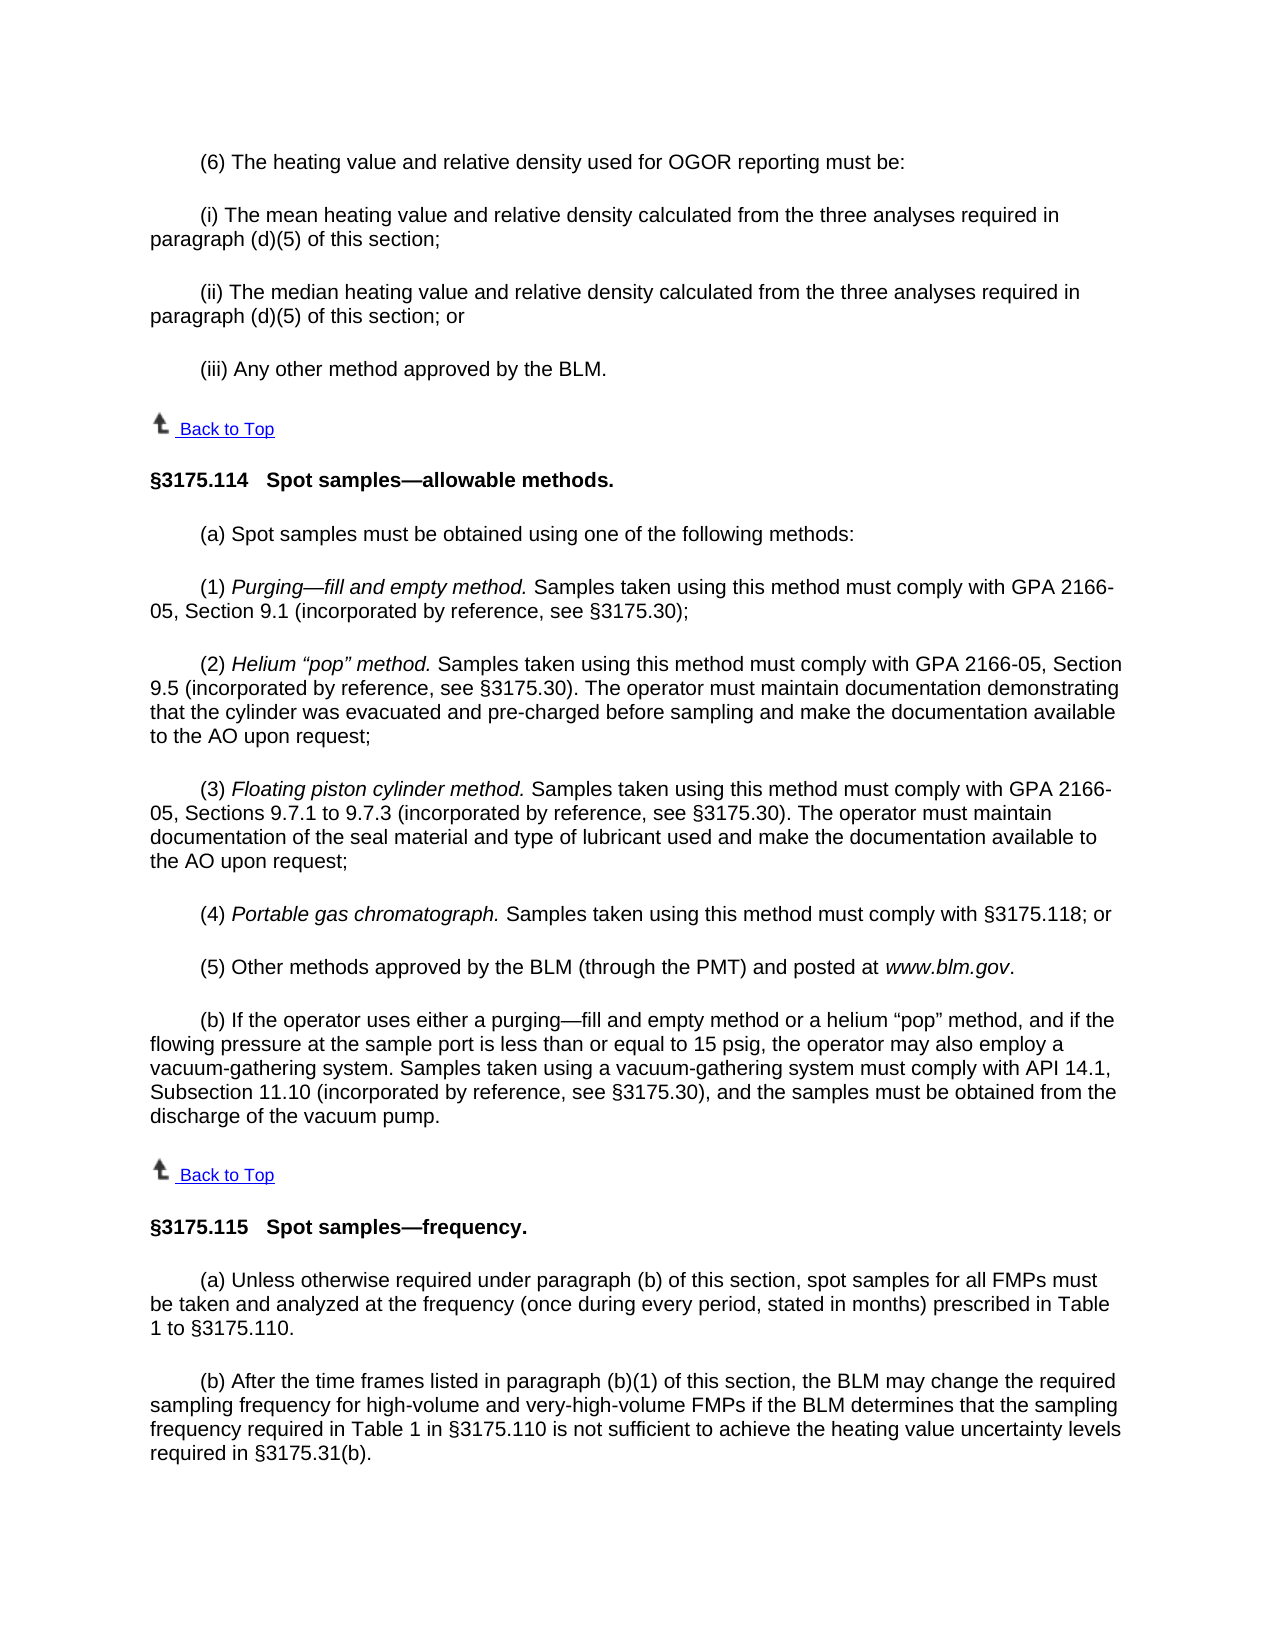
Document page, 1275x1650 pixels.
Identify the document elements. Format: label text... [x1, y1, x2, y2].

text Back to Top [150, 1157, 1125, 1186]
text (b) If the operator uses either a purging—fill and empty method or a helium “pop” method, and if the flowing pressure at the sample port is less than or equal to 15 psig, the operator may also employ a vacuum-gathering system. Samples taken using a vacuum-gathering system must comply with API 14.1, Subsection 11.10 (incorporated by reference, see §3175.30), and the samples must be obtained from the discharge of the vacuum pump. [150, 1008, 1125, 1128]
text (iii) Any other method approved by the BLM. [150, 357, 1125, 381]
text (ii) The median heating value and relative density calculated from the three analyses required in paragraph (d)(5) of this section; or [150, 280, 1125, 328]
text Back to Top [150, 410, 1125, 439]
text (a) Spot samples must be obtained using one of the following methods: [150, 521, 1125, 545]
text (6) The heating value and relative density used for OGOR reporting must be: [150, 150, 1125, 174]
text (3) Floating piston cylinder method. Samples taken using this method must comply with GPA 2166-05, Sections 9.7.1 to 9.7.3 (incorporated by reference, see §3175.30). The operator must maintain documentation of the seal material and type of lubricant used and make the documentation available to the AO upon request; [150, 777, 1125, 872]
text §3175.115 Spot samples—frequency. [150, 1215, 1125, 1239]
text (2) Helium “pop” method. Samples taken using this method must comply with GPA 2166-05, Section 9.5 (incorporated by reference, see §3175.30). The operator must maintain documentation demonstrating that the cylinder was evacuated and pre-charged before sampling and make the documentation available to the AO upon request; [150, 652, 1125, 747]
text §3175.114 Spot samples—allowable methods. [150, 468, 1125, 492]
text (4) Portable gas chromatograph. Samples taken using this method must comply with §3175.118; or [150, 902, 1125, 926]
text (a) Unless otherwise required under paragraph (b) of this section, spot samples for all FMPs must be taken and analyzed at the frequency (once during every period, stated in months) prescribed in Table 1 to §3175.110. [150, 1268, 1125, 1340]
text (5) Other methods approved by the BLM (through the PMT) and posted at www.blm.gov. [150, 955, 1125, 979]
text (1) Purging—fill and empty method. Samples taken using this method must comply with GPA 2166-05, Section 9.1 (incorporated by reference, see §3175.30); [150, 574, 1125, 622]
text (i) The mean heating value and relative density calculated from the three analyses required in paragraph (d)(5) of this section; [150, 203, 1125, 251]
picture [150, 1156, 175, 1182]
picture [150, 410, 175, 436]
text (b) After the time frames listed in paragraph (b)(1) of this section, the BLM may change the required sampling frequency for high-volume and very-high-volume FMPs if the BLM determines that the sampling frequency required in Table 1 in §3175.110 is not sufficient to achieve the heating value uncertainty levels required in §3175.31(b). [150, 1369, 1125, 1465]
